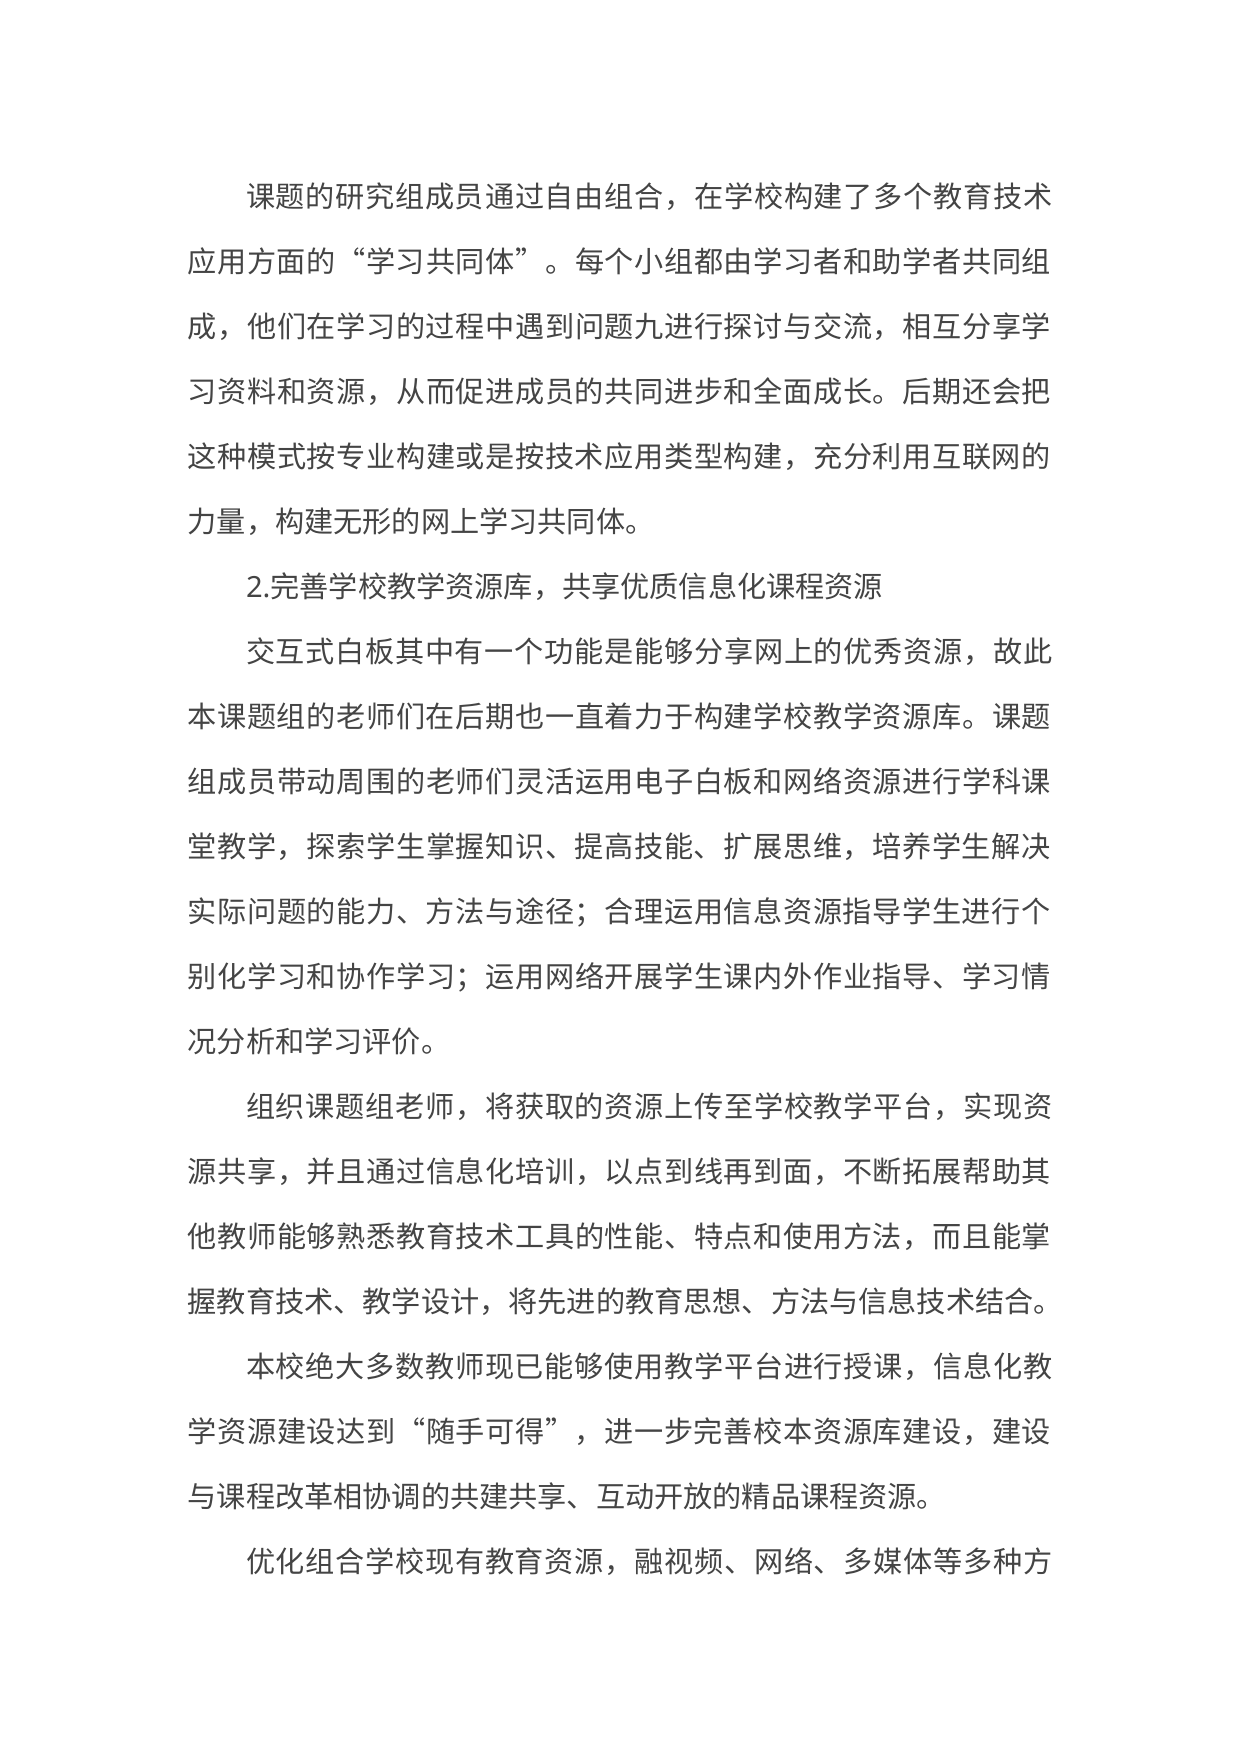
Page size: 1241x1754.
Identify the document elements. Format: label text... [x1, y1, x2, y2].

text 交互式白板其中有一个功能是能够分享网上的优秀资源，故此本课题组的老师们在后期也一直着力于构建学校教学资源库。课题组成员带动周围的老师们灵活运用电子白板和网络资源进行学科课堂教学，探索学生掌握知识、提高技能、扩展思维，培养学生解决实际问题的能力、方法与途径；合理运用信息资源指导学生进行个别化学习和协作学习；运用网络开展学生课内外作业指导、学习情况分析和学习评价。 [187, 617, 1053, 1072]
text 组织课题组老师，将获取的资源上传至学校教学平台，实现资源共享，并且通过信息化培训，以点到线再到面，不断拓展帮助其他教师能够熟悉教育技术工具的性能、特点和使用方法，而且能掌握教育技术、教学设计，将先进的教育思想、方法与信息技术结合。 [187, 1072, 1053, 1332]
text 本校绝大多数教师现已能够使用教学平台进行授课，信息化教学资源建设达到“随手可得”，进一步完善校本资源库建设，建设与课程改革相协调的共建共享、互动开放的精品课程资源。 [187, 1332, 1053, 1527]
text 2.完善学校教学资源库，共享优质信息化课程资源 [187, 552, 1053, 617]
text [187, 1527, 1053, 1592]
text 课题的研究组成员通过自由组合，在学校构建了多个教育技术应用方面的“学习共同体”。每个小组都由学习者和助学者共同组成，他们在学习的过程中遇到问题九进行探讨与交流，相互分享学习资料和资源，从而促进成员的共同进步和全面成长。后期还会把这种模式按专业构建或是按技术应用类型构建，充分利用互联网的力量，构建无形的网上学习共同体。 [187, 162, 1053, 552]
